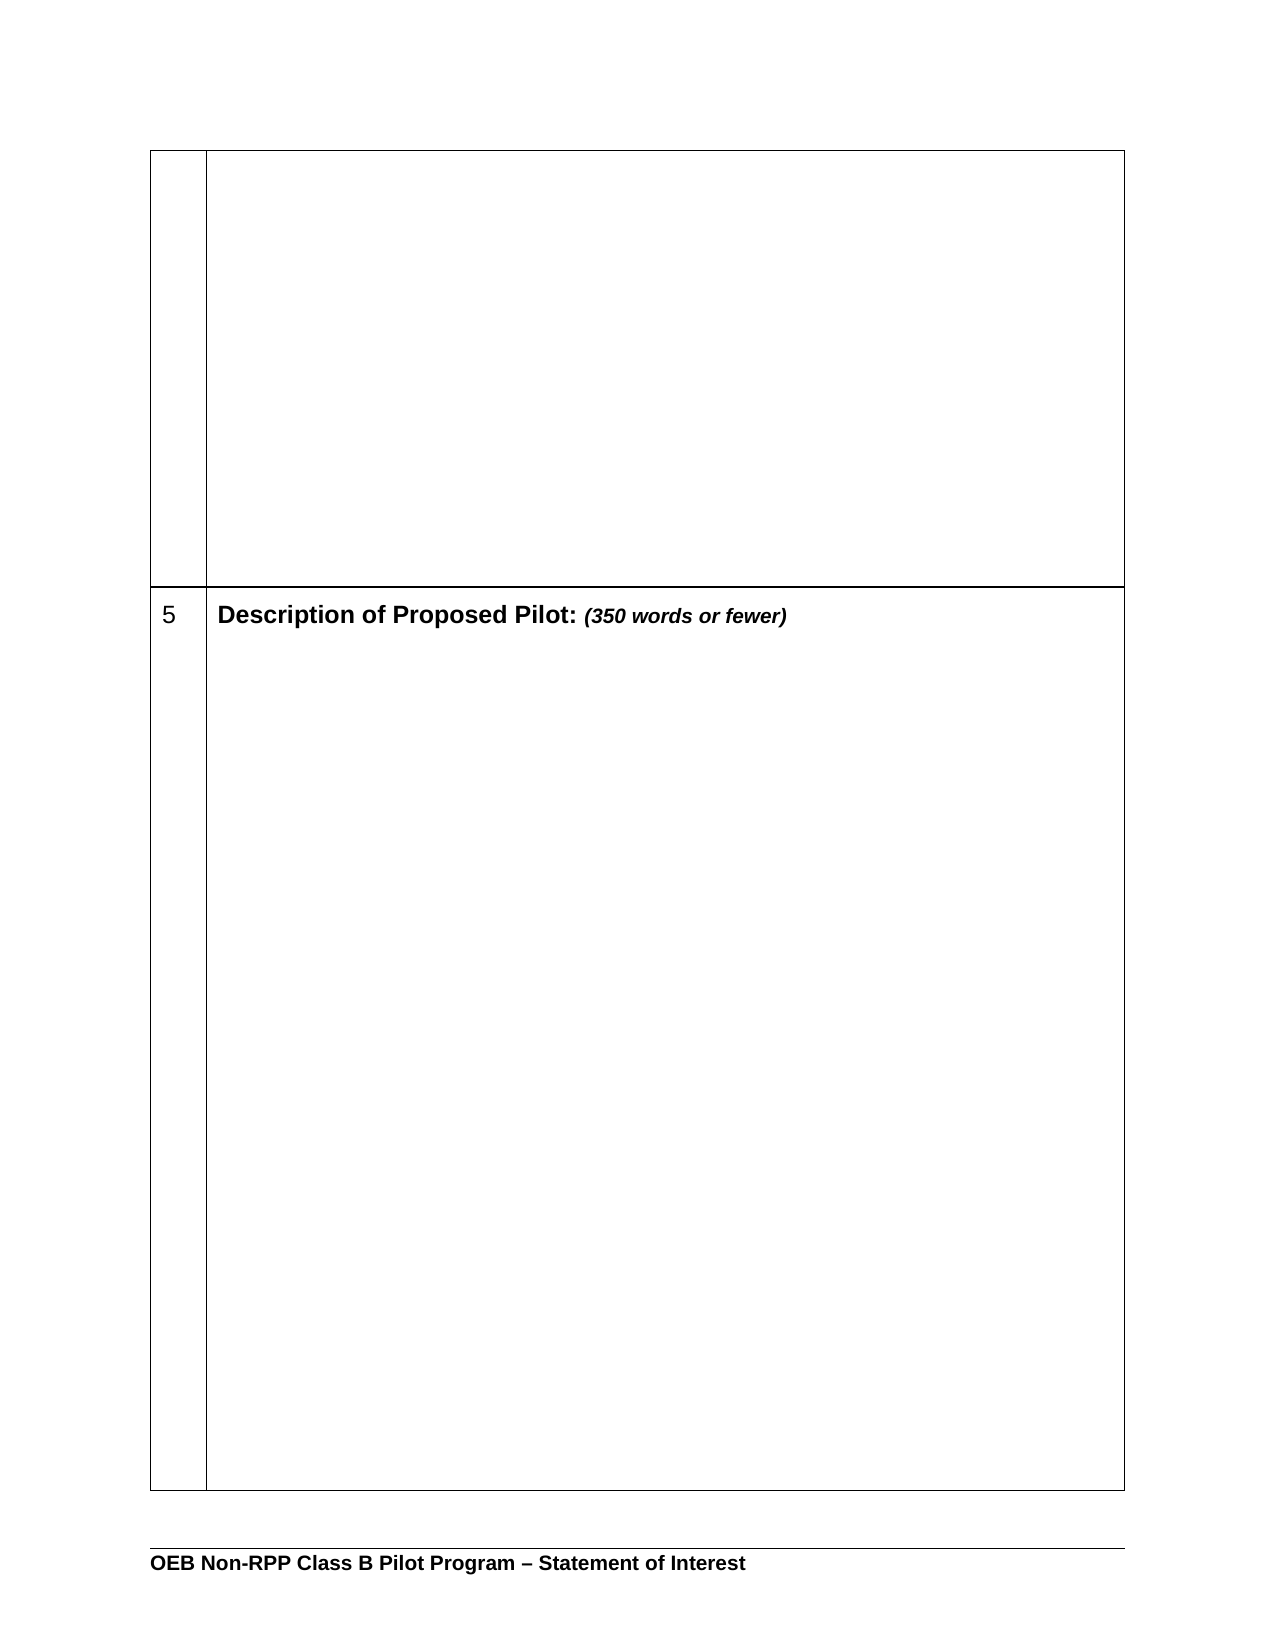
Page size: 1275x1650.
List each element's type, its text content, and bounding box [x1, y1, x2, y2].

table_cell 5 [151, 588, 206, 1490]
table_cell Description of Proposed Pilot: (350 words or fewer) [207, 588, 1124, 1490]
table_cell 4 [151, 151, 206, 586]
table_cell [207, 151, 1124, 586]
